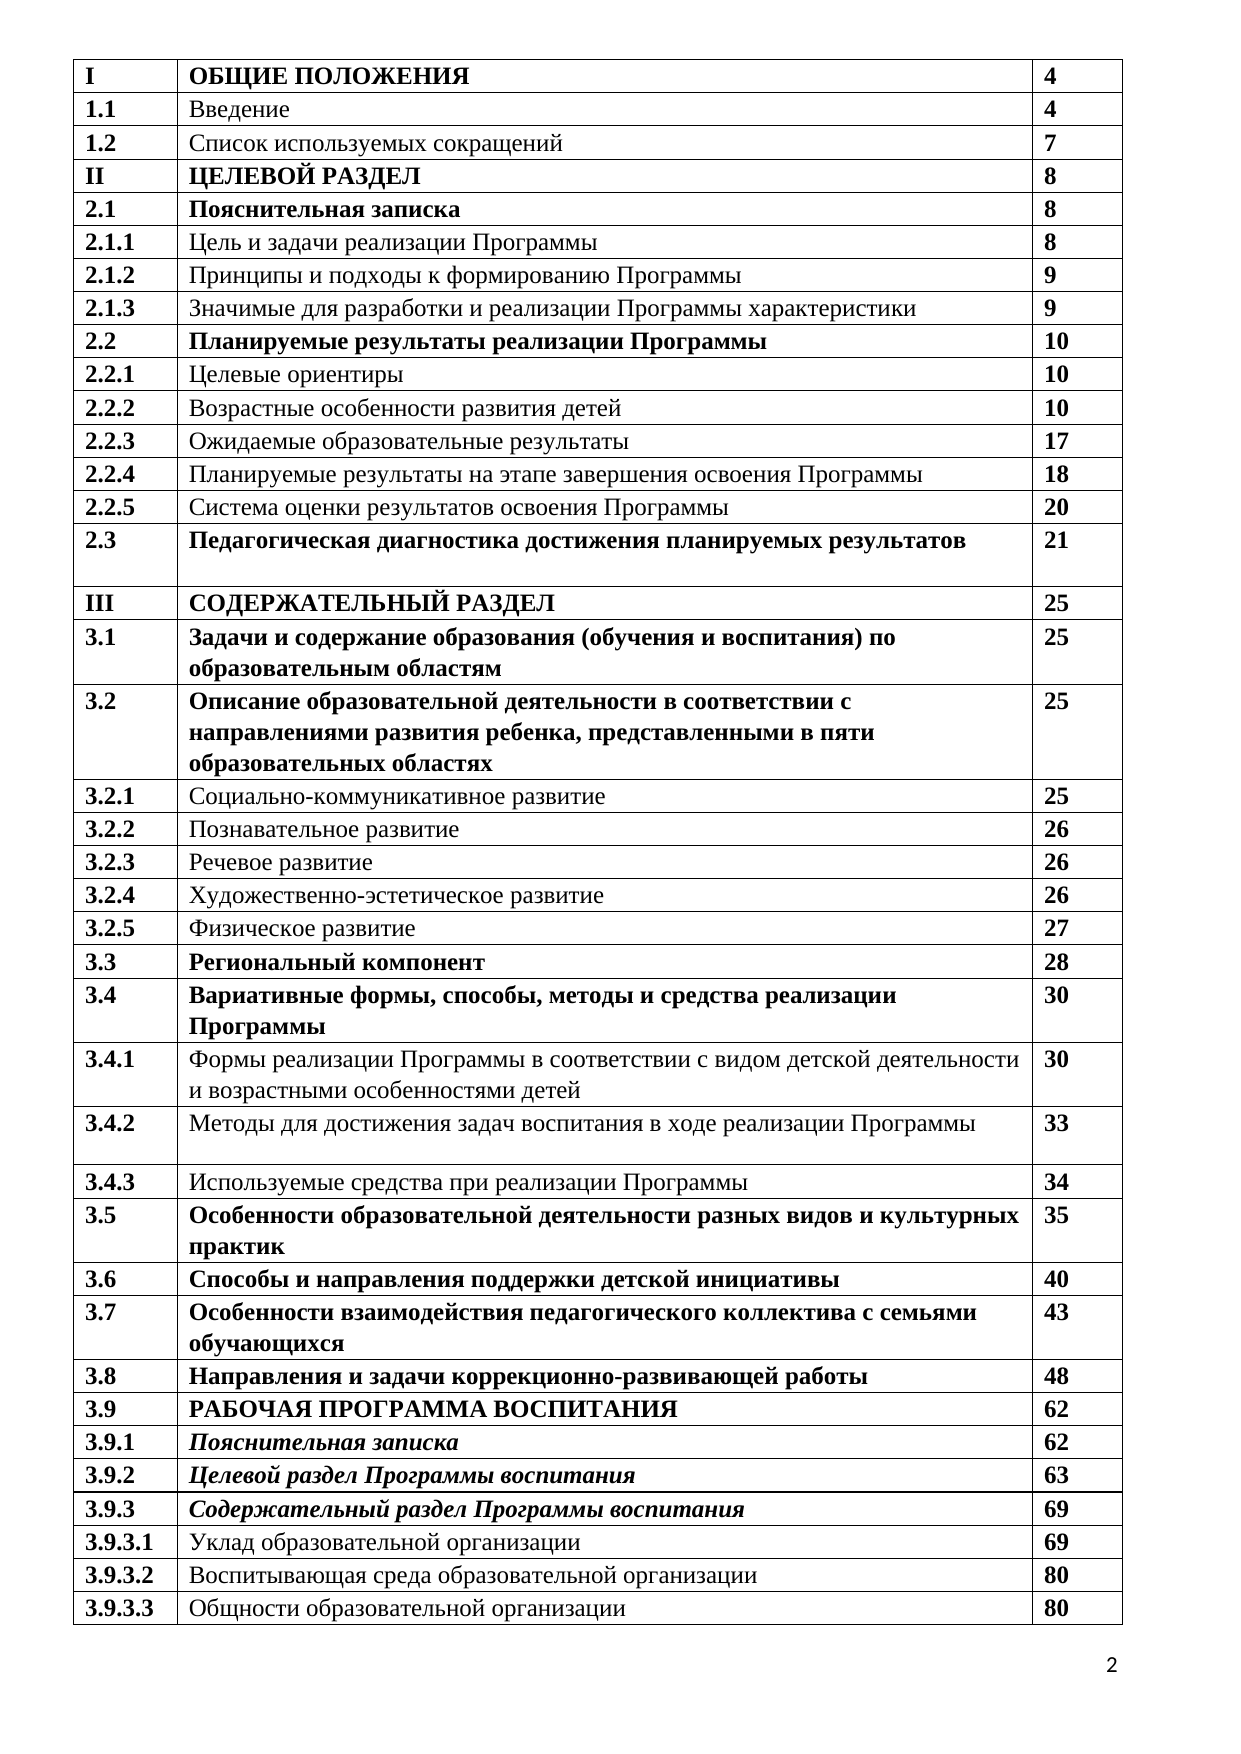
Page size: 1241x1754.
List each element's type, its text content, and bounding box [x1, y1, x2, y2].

table_cell Способы и направления поддержки детской инициативы [178, 1263, 1032, 1295]
table_cell 8 [1033, 160, 1122, 192]
table_cell 17 [1033, 425, 1122, 457]
table_cell 2.1.1 [74, 226, 177, 258]
table_cell Физическое развитие [178, 912, 1032, 944]
table_cell 3.4.2 [74, 1107, 177, 1164]
table_cell 2.2.5 [74, 491, 177, 523]
table_cell 3.9.3.1 [74, 1526, 177, 1558]
table_cell Пояснительная записка [178, 1426, 1032, 1458]
table_cell 8 [1033, 193, 1122, 225]
table_cell Значимые для разработки и реализации Программы характеристики [178, 292, 1032, 324]
table_cell Региональный компонент [178, 945, 1032, 977]
table_cell 69 [1033, 1526, 1122, 1558]
table_cell Используемые средства при реализации Программы [178, 1165, 1032, 1197]
table_cell 3.2.3 [74, 846, 177, 878]
table_cell 4 [1033, 93, 1122, 125]
table_cell Цель и задачи реализации Программы [178, 226, 1032, 258]
table_cell 25 [1033, 620, 1122, 683]
table_cell Особенности образовательной деятельности разных видов и культурных практик [178, 1199, 1032, 1262]
table_cell 35 [1033, 1199, 1122, 1262]
table_cell 25 [1033, 685, 1122, 779]
table_cell Список используемых сокращений [178, 126, 1032, 158]
table_cell 4 [1033, 60, 1122, 92]
table_cell 3.4.3 [74, 1165, 177, 1197]
table_cell 2.2.1 [74, 358, 177, 390]
table_cell 1.1 [74, 93, 177, 125]
table_cell 2.1 [74, 193, 177, 225]
table_cell 27 [1033, 912, 1122, 944]
table_cell 1.2 [74, 126, 177, 158]
table_cell Система оценки результатов освоения Программы [178, 491, 1032, 523]
table_cell Вариативные формы, способы, методы и средства реализации Программы [178, 979, 1032, 1042]
table_cell 2.2.4 [74, 458, 177, 490]
table_cell 9 [1033, 292, 1122, 324]
table_cell Возрастные особенности развития детей [178, 391, 1032, 423]
table_cell Методы для достижения задач воспитания в ходе реализации Программы [178, 1107, 1032, 1164]
table_cell Особенности взаимодействия педагогического коллектива с семьями обучающихся [178, 1296, 1032, 1359]
table_cell 3.9 [74, 1393, 177, 1425]
table_cell 3.9.2 [74, 1459, 177, 1491]
table_cell 3.9.1 [74, 1426, 177, 1458]
table_cell 3.4.1 [74, 1043, 177, 1106]
table_cell 8 [1033, 226, 1122, 258]
table_cell 3.8 [74, 1360, 177, 1392]
table_cell 10 [1033, 391, 1122, 423]
table_cell Познавательное развитие [178, 813, 1032, 845]
table_cell 80 [1033, 1559, 1122, 1591]
table_cell Принципы и подходы к формированию Программы [178, 259, 1032, 291]
table_cell Пояснительная записка [178, 193, 1032, 225]
table_cell 3.5 [74, 1199, 177, 1262]
table_cell 30 [1033, 1043, 1122, 1106]
table_cell 26 [1033, 813, 1122, 845]
table_cell 43 [1033, 1296, 1122, 1359]
table_cell 3.4 [74, 979, 177, 1042]
table_cell 3.2.1 [74, 780, 177, 812]
table_cell Формы реализации Программы в соответствии с видом детской деятельности и возрастными особенностями детей [178, 1043, 1032, 1106]
table_cell 10 [1033, 325, 1122, 357]
table_cell Планируемые результаты на этапе завершения освоения Программы [178, 458, 1032, 490]
table_cell 40 [1033, 1263, 1122, 1295]
table_cell 62 [1033, 1426, 1122, 1458]
table_cell 3.2 [74, 685, 177, 779]
table_cell РАБОЧАЯ ПРОГРАММА ВОСПИТАНИЯ [178, 1393, 1032, 1425]
table_cell 7 [1033, 126, 1122, 158]
table_cell 25 [1033, 587, 1122, 619]
table_cell Ожидаемые образовательные результаты [178, 425, 1032, 457]
table_cell Направления и задачи коррекционно-развивающей работы [178, 1360, 1032, 1392]
table_cell III [74, 587, 177, 619]
table_cell 3.2.4 [74, 879, 177, 911]
table_cell Воспитывающая среда образовательной организации [178, 1559, 1032, 1591]
table_cell Задачи и содержание образования (обучения и воспитания) по образовательным областям [178, 620, 1032, 683]
table_cell 3.1 [74, 620, 177, 683]
table_cell 10 [1033, 358, 1122, 390]
table_cell Уклад образовательной организации [178, 1526, 1032, 1558]
table_cell 2.2.2 [74, 391, 177, 423]
table_cell 3.3 [74, 945, 177, 977]
table_cell 2.1.3 [74, 292, 177, 324]
table_cell Планируемые результаты реализации Программы [178, 325, 1032, 357]
table_cell 26 [1033, 846, 1122, 878]
table_cell 2.2 [74, 325, 177, 357]
table_cell 9 [1033, 259, 1122, 291]
table_cell 3.9.3.2 [74, 1559, 177, 1591]
table_cell 20 [1033, 491, 1122, 523]
table_cell 2.2.3 [74, 425, 177, 457]
table_cell 2.3 [74, 524, 177, 586]
table_cell 3.7 [74, 1296, 177, 1359]
table_cell 48 [1033, 1360, 1122, 1392]
table_cell 3.9.3 [74, 1493, 177, 1524]
table_cell СОДЕРЖАТЕЛЬНЫЙ РАЗДЕЛ [178, 587, 1032, 619]
table_cell Целевой раздел Программы воспитания [178, 1459, 1032, 1491]
table_cell Художественно-эстетическое развитие [178, 879, 1032, 911]
table_cell ЦЕЛЕВОЙ РАЗДЕЛ [178, 160, 1032, 192]
table_cell 69 [1033, 1493, 1122, 1524]
table_cell Общности образовательной организации [178, 1592, 1032, 1624]
table_cell 80 [1033, 1592, 1122, 1624]
table_cell Введение [178, 93, 1032, 125]
table_cell 3.9.3.3 [74, 1592, 177, 1624]
table_cell 34 [1033, 1165, 1122, 1197]
table_cell 62 [1033, 1393, 1122, 1425]
table_cell Содержательный раздел Программы воспитания [178, 1493, 1032, 1524]
table_cell 3.6 [74, 1263, 177, 1295]
table_cell 33 [1033, 1107, 1122, 1164]
table_cell Целевые ориентиры [178, 358, 1032, 390]
table_cell Социально-коммуникативное развитие [178, 780, 1032, 812]
table_cell 18 [1033, 458, 1122, 490]
table_cell II [74, 160, 177, 192]
table_cell I [74, 60, 177, 92]
table_cell 3.2.2 [74, 813, 177, 845]
table_cell 28 [1033, 945, 1122, 977]
table_cell 26 [1033, 879, 1122, 911]
table_cell 25 [1033, 780, 1122, 812]
table_cell ОБЩИЕ ПОЛОЖЕНИЯ [178, 60, 1032, 92]
table_cell 30 [1033, 979, 1122, 1042]
table_cell 3.2.5 [74, 912, 177, 944]
table_cell 21 [1033, 524, 1122, 586]
table_cell Педагогическая диагностика достижения планируемых результатов [178, 524, 1032, 586]
table_cell Речевое развитие [178, 846, 1032, 878]
table_cell 63 [1033, 1459, 1122, 1491]
table_cell Описание образовательной деятельности в соответствии с направлениями развития ребенка, представленными в пяти образовательных областях [178, 685, 1032, 779]
table_cell 2.1.2 [74, 259, 177, 291]
